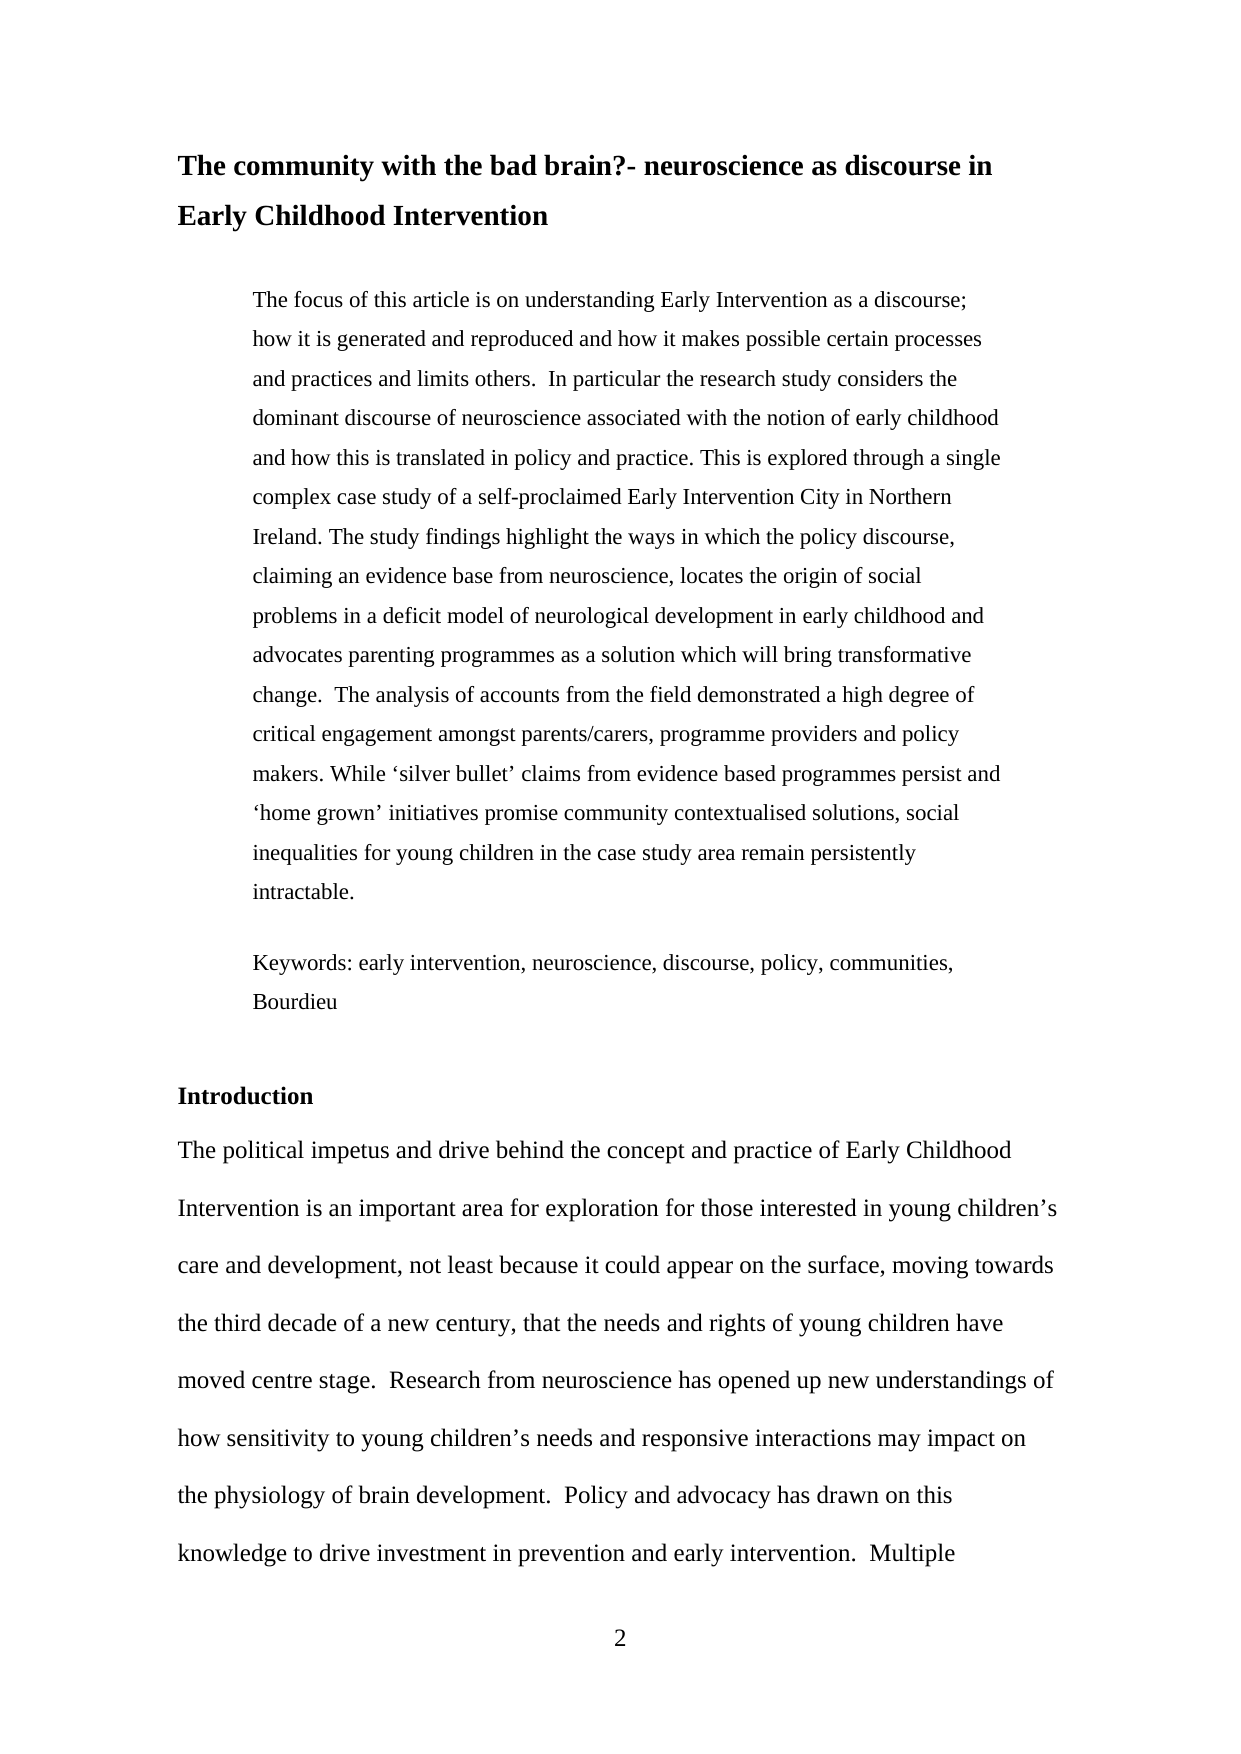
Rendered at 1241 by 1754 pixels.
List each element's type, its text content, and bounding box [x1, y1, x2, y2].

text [177, 1135, 1063, 1566]
text Keywords: early intervention, neuroscience, discourse, policy, communities, Bourdieu [252, 949, 1004, 1014]
text The focus of this article is on understanding Early Intervention as a discourse; how it is generated and reproduced and how it makes possible certain processes and practices and limits others. In particular the research study considers the dominant discourse of neuroscience associated with the notion of early childhood and how this is translated in policy and practice. This is explored through a single complex case study of a self-proclaimed Early Intervention City in Northern Ireland. The study findings highlight the ways in which the policy discourse, claiming an evidence base from neuroscience, locates the origin of social problems in a deficit model of neurological development in early childhood and advocates parenting programmes as a solution which will bring transformative change. The analysis of accounts from the field demonstrated a high degree of critical engagement amongst parents/carers, programme providers and policy makers. While ‘silver bullet’ claims from evidence based programmes persist and ‘home grown’ initiatives promise community contextualised solutions, social inequalities for young children in the case study area remain persistently intractable. [252, 286, 1004, 904]
title The community with the bad brain?- neuroscience as discourse in Early Childhood Intervention [177, 148, 1063, 232]
text Introduction [177, 1081, 1063, 1110]
